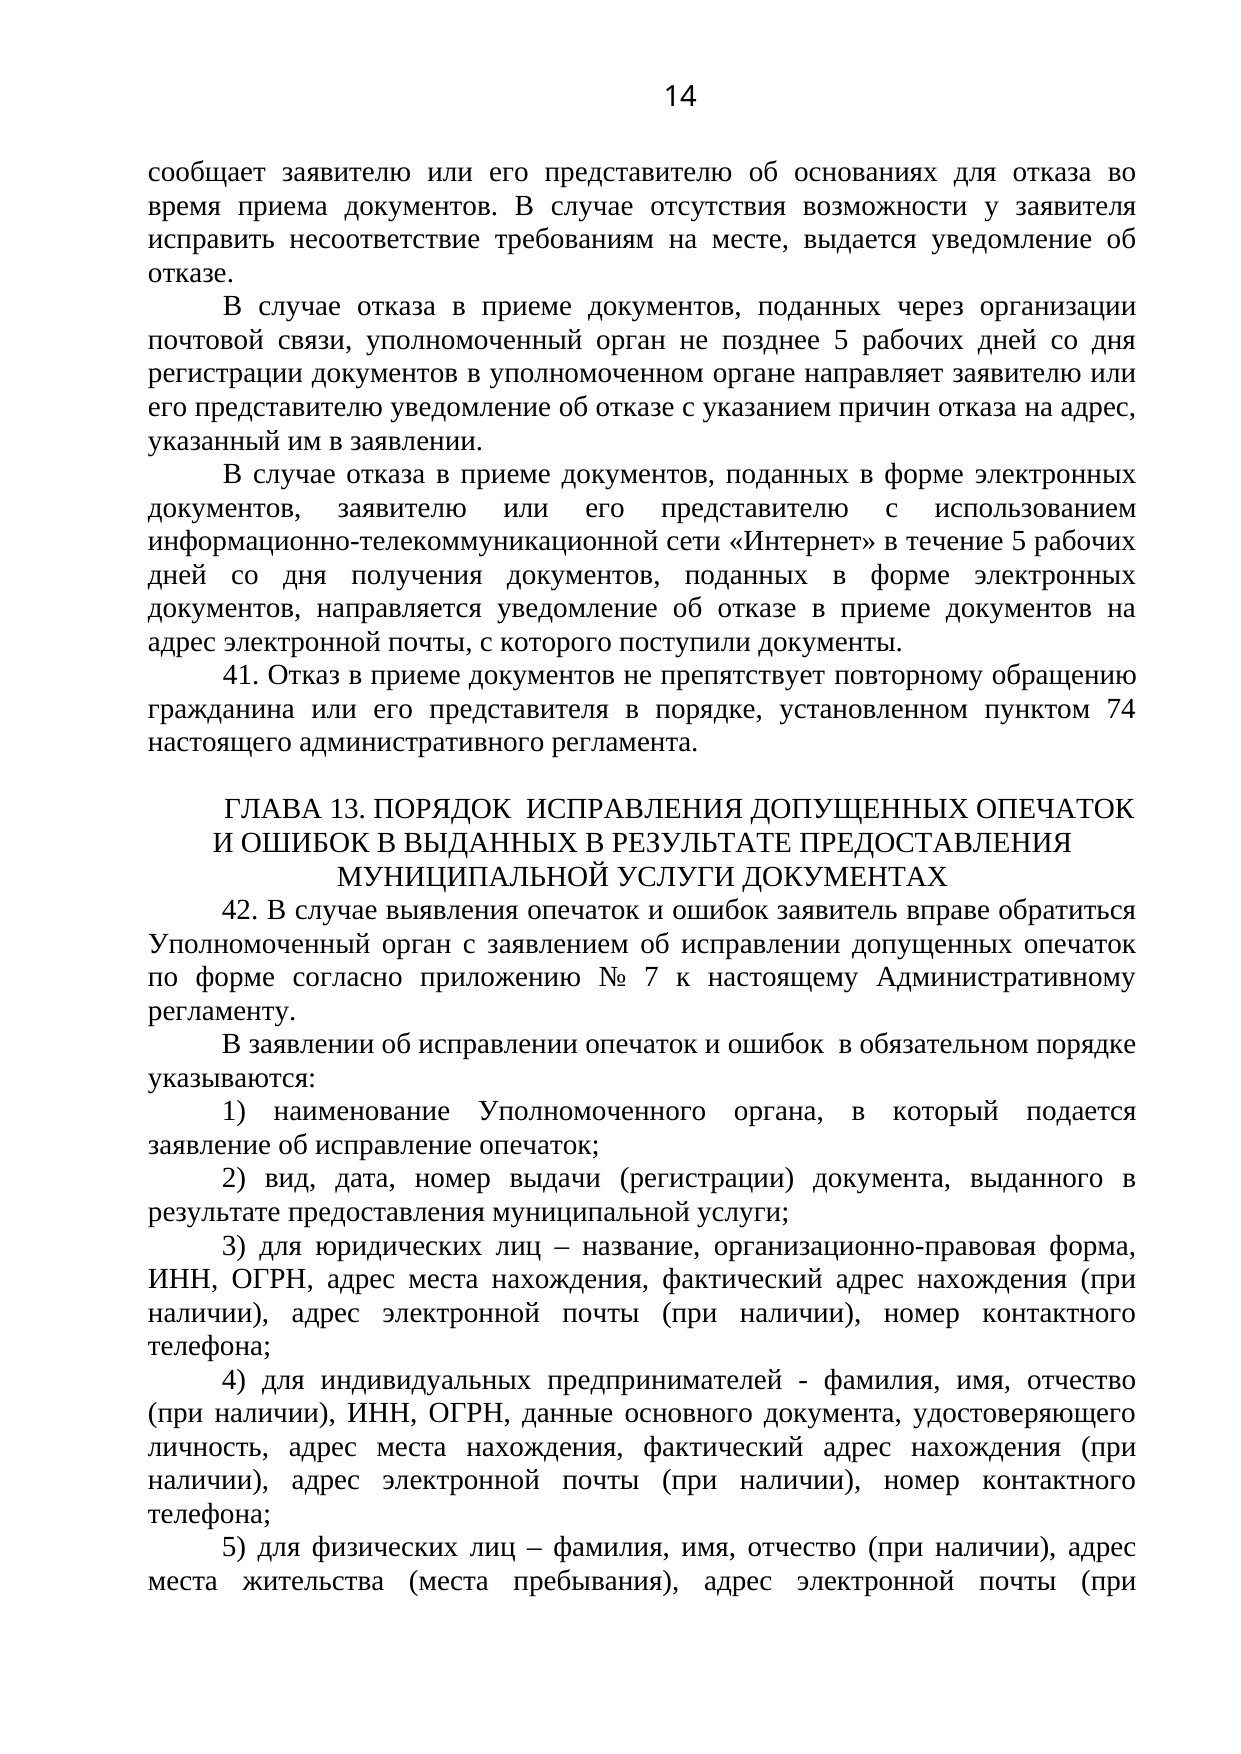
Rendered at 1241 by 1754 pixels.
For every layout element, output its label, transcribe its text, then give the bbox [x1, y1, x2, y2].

text 41. Отказ в приеме документов не препятствует повторному обращению гражданина или его представителя в порядке, установленном пунктом 74 настоящего административного регламента. [148, 657, 1137, 758]
text 3) для юридических лиц – название, организационно-правовая форма, ИНН, ОГРН, адрес места нахождения, фактический адрес нахождения (при наличии), адрес электронной почты (при наличии), номер контактного телефона; [148, 1228, 1137, 1362]
text В случае отказа в приеме документов, поданных в форме электронных документов, заявителю или его представителю с использованием информационно-телекоммуникационной сети «Интернет» в течение 5 рабочих дней со дня получения документов, поданных в форме электронных документов, направляется уведомление об отказе в приеме документов на адрес электронной почты, с которого поступили документы. [148, 456, 1137, 657]
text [148, 1529, 1137, 1597]
text 1) наименование Уполномоченного органа, в который подается заявление об исправление опечаток; [148, 1093, 1137, 1161]
text В случае отказа в приеме документов, поданных через организации почтовой связи, уполномоченный орган не позднее 5 рабочих дней со дня регистрации документов в уполномоченном органе направляет заявителю или его представителю уведомление об отказе с указанием причин отказа на адрес, указанный им в заявлении. [148, 288, 1137, 456]
text 42. В случае выявления опечаток и ошибок заявитель вправе обратиться Уполномоченный орган с заявлением об исправлении допущенных опечаток по форме согласно приложению № 7 к настоящему Административному регламенту. [148, 892, 1137, 1026]
text 4) для индивидуальных предпринимателей - фамилия, имя, отчество (при наличии), ИНН, ОГРН, данные основного документа, удостоверяющего личность, адрес места нахождения, фактический адрес нахождения (при наличии), адрес электронной почты (при наличии), номер контактного телефона; [148, 1362, 1137, 1529]
text В заявлении об исправлении опечаток и ошибок в обязательном порядке указываются: [148, 1026, 1137, 1093]
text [148, 154, 1137, 288]
text ГЛАВА 13. ПОРЯДОК ИСПРАВЛЕНИЯ ДОПУЩЕННЫХ ОПЕЧАТОК И ОШИБОК В ВЫДАННЫХ В РЕЗУЛЬТАТЕ ПРЕДОСТАВЛЕНИЯ МУНИЦИПАЛЬНОЙ УСЛУГИ ДОКУМЕНТАХ [148, 792, 1137, 892]
text 2) вид, дата, номер выдачи (регистрации) документа, выданного в результате предоставления муниципальной услуги; [148, 1161, 1137, 1228]
